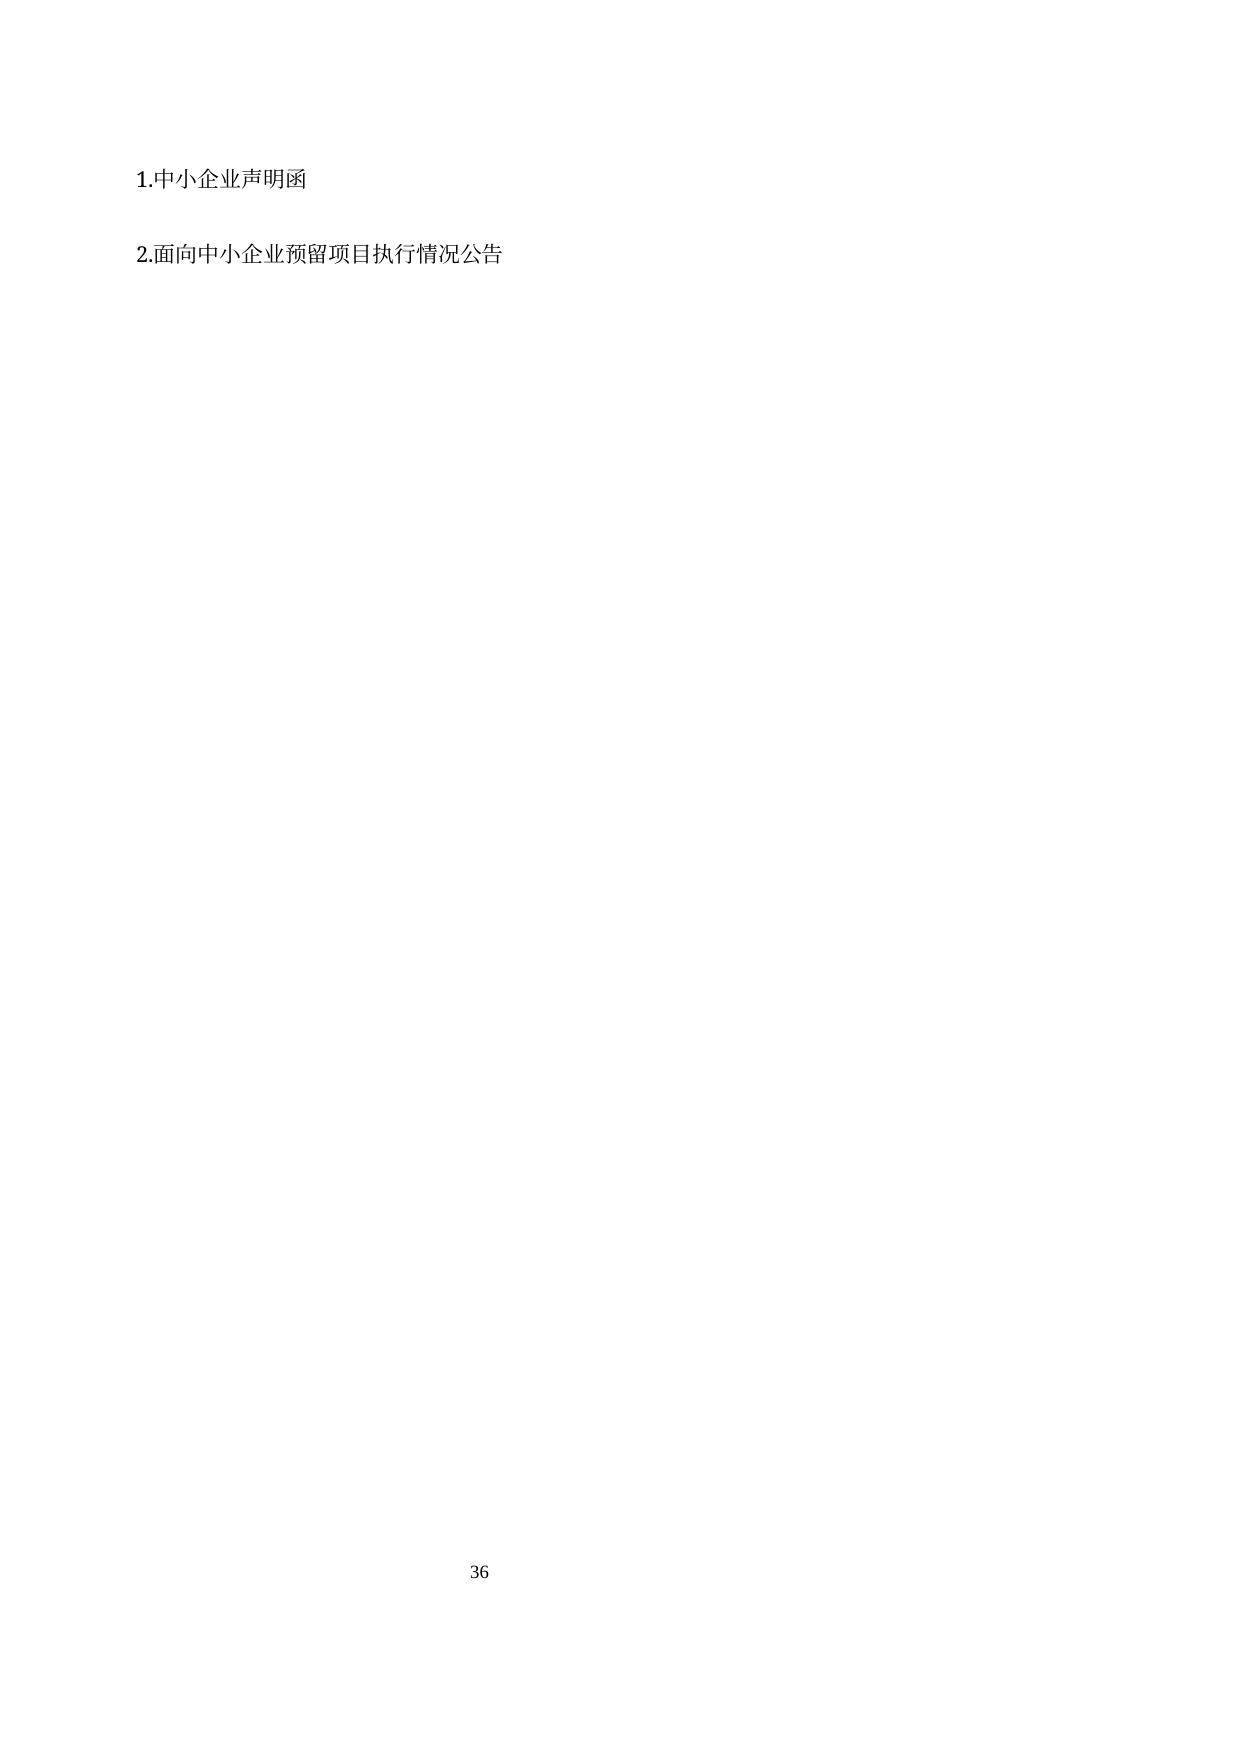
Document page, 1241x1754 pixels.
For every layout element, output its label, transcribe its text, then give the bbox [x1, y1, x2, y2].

text 1.中小企业声明函 [136, 148, 1104, 208]
text 2.面向中小企业预留项目执行情况公告 [136, 223, 1104, 283]
